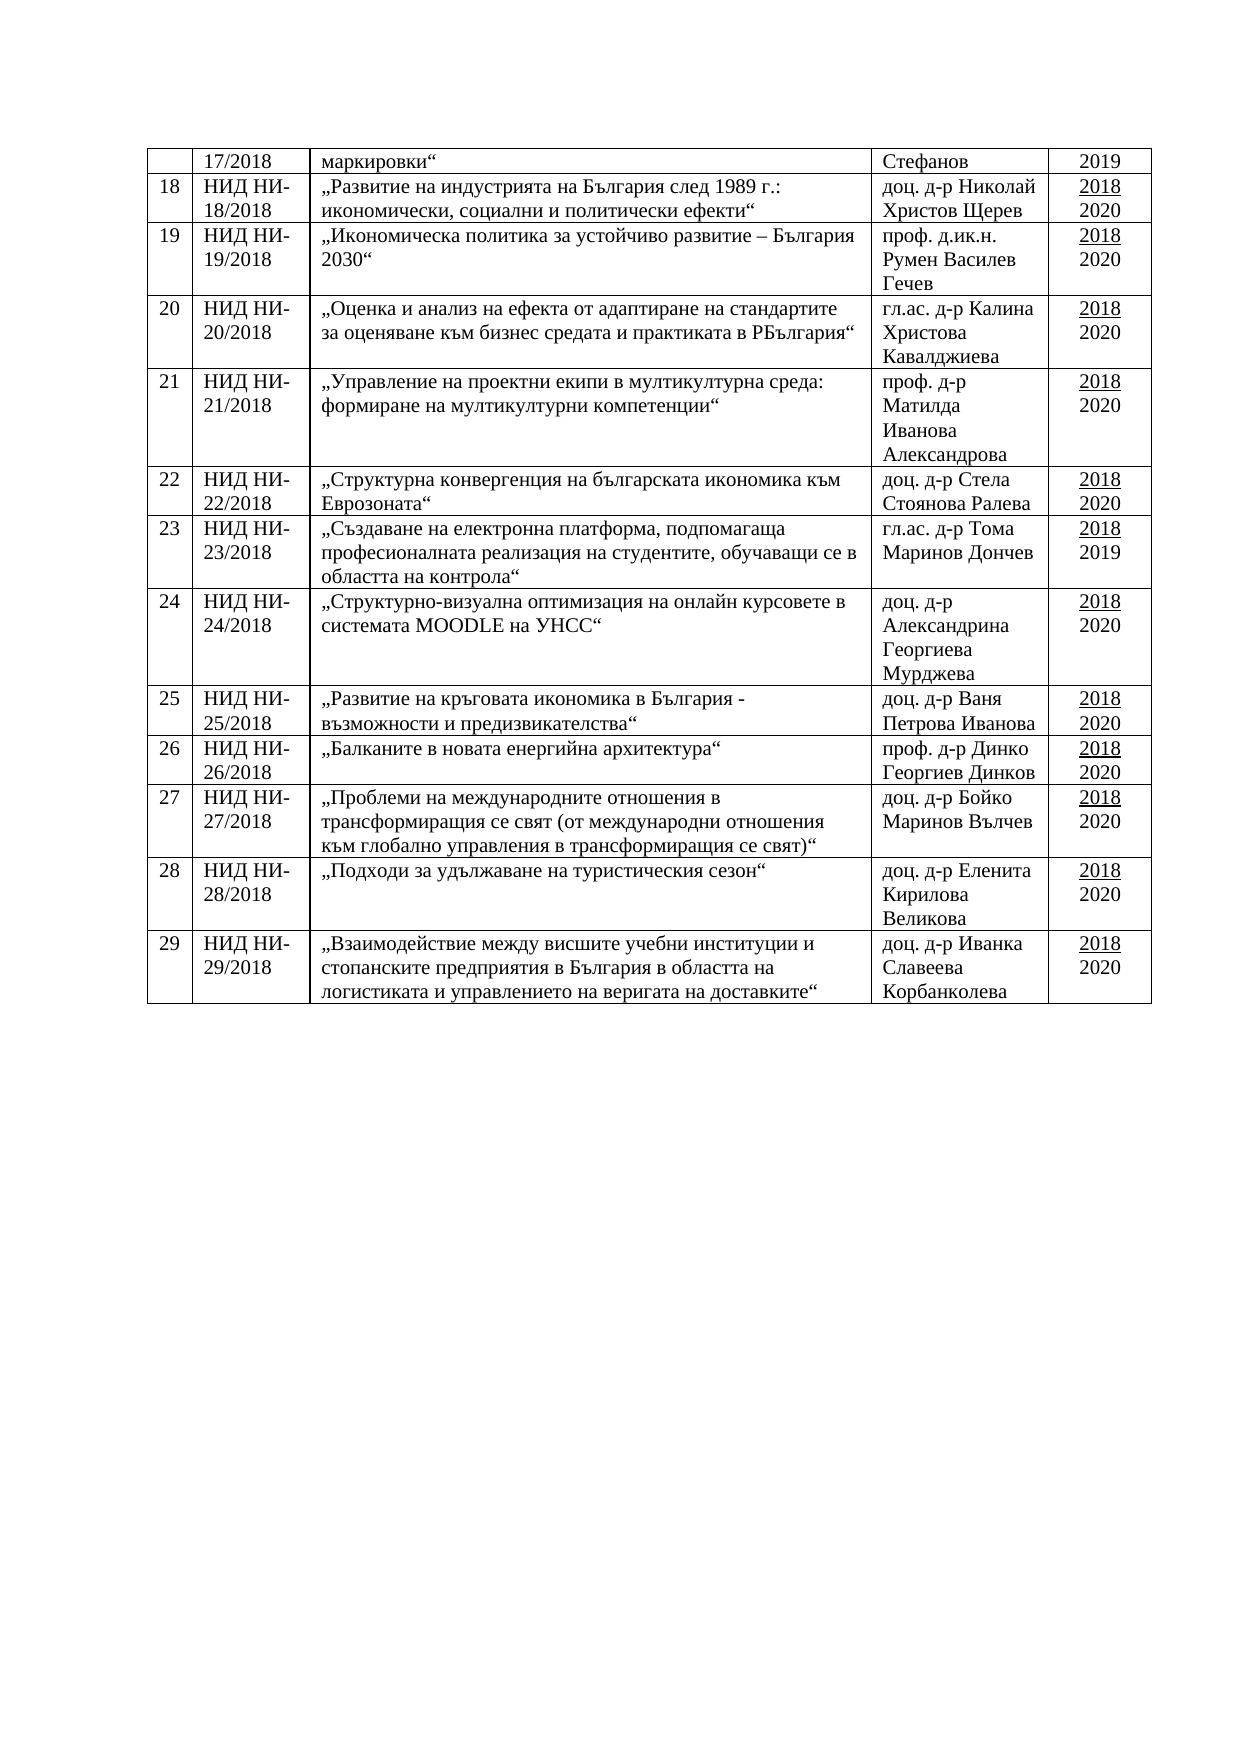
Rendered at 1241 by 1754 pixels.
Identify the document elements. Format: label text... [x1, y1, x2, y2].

table_cell НИД НИ-25/2018 [193, 686, 309, 734]
table_cell 26 [148, 736, 192, 784]
table_cell 2018 2019 [1049, 149, 1151, 173]
table_cell „Развитие на кръговата икономика в България - възможности и предизвикателства“ [311, 686, 871, 734]
table_cell проф. д-р Матилда Иванова Александрова [872, 369, 1048, 466]
table_cell „Балканите в новата енергийна архитектура“ [311, 736, 871, 784]
table_cell 29 [148, 931, 192, 1003]
table_cell „Управление на проектни екипи в мултикултурна среда: формиране на мултикултурни компетенции“ [311, 369, 871, 466]
table_cell 2018 2020 [1049, 785, 1151, 857]
table_cell 24 [148, 589, 192, 685]
table_cell проф. д.ик.н. Румен Василев Гечев [872, 223, 1048, 295]
table_cell доц. д-р Николай Христов Щерев [872, 174, 1048, 222]
table_cell НИД НИ-28/2018 [193, 858, 309, 930]
table_cell „Проблеми на международните отношения в трансформиращия се свят (от международни отношения към глобално управления в трансформиращия се свят)“ [311, 785, 871, 857]
table_cell „Икономическа политика за устойчиво развитие – България 2030“ [311, 223, 871, 295]
table_cell 2018 2020 [1049, 736, 1151, 784]
table_cell доц. д-р Стела Стоянова Ралева [872, 467, 1048, 515]
table_cell 2018 2019 [1049, 516, 1151, 588]
table_cell НИД НИ-26/2018 [193, 736, 309, 784]
table_cell 21 [148, 369, 192, 466]
table_cell проф. д-р Динко Георгиев Динков [872, 736, 1048, 784]
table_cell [311, 149, 871, 173]
table_cell 2018 2020 [1049, 296, 1151, 368]
table_cell „Създаване на електронна платформа, подпомагаща професионалната реализация на студентите, обучаващи се в областта на контрола“ [311, 516, 871, 588]
table_cell „Оценка и анализ на ефекта от адаптиране на стандартите за оценяване към бизнес средата и практиката в РБългария“ [311, 296, 871, 368]
table_cell 19 [148, 223, 192, 295]
table_cell 18 [148, 174, 192, 222]
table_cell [872, 149, 1048, 173]
table_cell 2018 2020 [1049, 858, 1151, 930]
table_cell доц. д-р Иванка Славеева Корбанколева [872, 931, 1048, 1003]
table_cell НИД НИ-23/2018 [193, 516, 309, 588]
table_cell 27 [148, 785, 192, 857]
table_cell 2018 2020 [1049, 369, 1151, 466]
table_cell „Структурна конвергенция на българската икономика към Еврозоната“ [311, 467, 871, 515]
table_cell гл.ас. д-р Тома Маринов Дончев [872, 516, 1048, 588]
table_cell НИД НИ-29/2018 [193, 931, 309, 1003]
table_cell НИД НИ-17/2018 [193, 149, 309, 173]
table_cell НИД НИ-24/2018 [193, 589, 309, 685]
table_cell доц. д-р Ваня Петрова Иванова [872, 686, 1048, 734]
table_cell 2018 2020 [1049, 223, 1151, 295]
table_cell НИД НИ-18/2018 [193, 174, 309, 222]
table_cell 17 [148, 149, 192, 173]
table_cell „Взаимодействие между висшите учебни институции и стопанските предприятия в България в областта на логистиката и управлението на веригата на доставките“ [311, 931, 871, 1003]
table_cell доц. д-р Бойко Маринов Вълчев [872, 785, 1048, 857]
table_cell 2018 2020 [1049, 174, 1151, 222]
table_cell 2018 2020 [1049, 686, 1151, 734]
table_cell 2018 2020 [1049, 931, 1151, 1003]
table_cell 2018 2020 [1049, 467, 1151, 515]
table_cell 20 [148, 296, 192, 368]
table_cell доц. д-р Еленита Кирилова Великова [872, 858, 1048, 930]
table_cell НИД НИ-20/2018 [193, 296, 309, 368]
table_cell НИД НИ-19/2018 [193, 223, 309, 295]
table_cell НИД НИ-27/2018 [193, 785, 309, 857]
table_cell 28 [148, 858, 192, 930]
table_cell „Структурно-визуална оптимизация на онлайн курсовете в системата MOODLE на УНСС“ [311, 589, 871, 685]
table_cell гл.ас. д-р Калина Христова Кавалджиева [872, 296, 1048, 368]
table_cell НИД НИ-22/2018 [193, 467, 309, 515]
table_cell доц. д-р Александрина Георгиева Мурджева [872, 589, 1048, 685]
table_cell „Развитие на индустрията на България след 1989 г.: икономически, социални и политически ефекти“ [311, 174, 871, 222]
table_cell „Подходи за удължаване на туристическия сезон“ [311, 858, 871, 930]
table_cell 22 [148, 467, 192, 515]
table_cell 2018 2020 [1049, 589, 1151, 685]
table_cell 25 [148, 686, 192, 734]
table_cell НИД НИ-21/2018 [193, 369, 309, 466]
table_cell 23 [148, 516, 192, 588]
